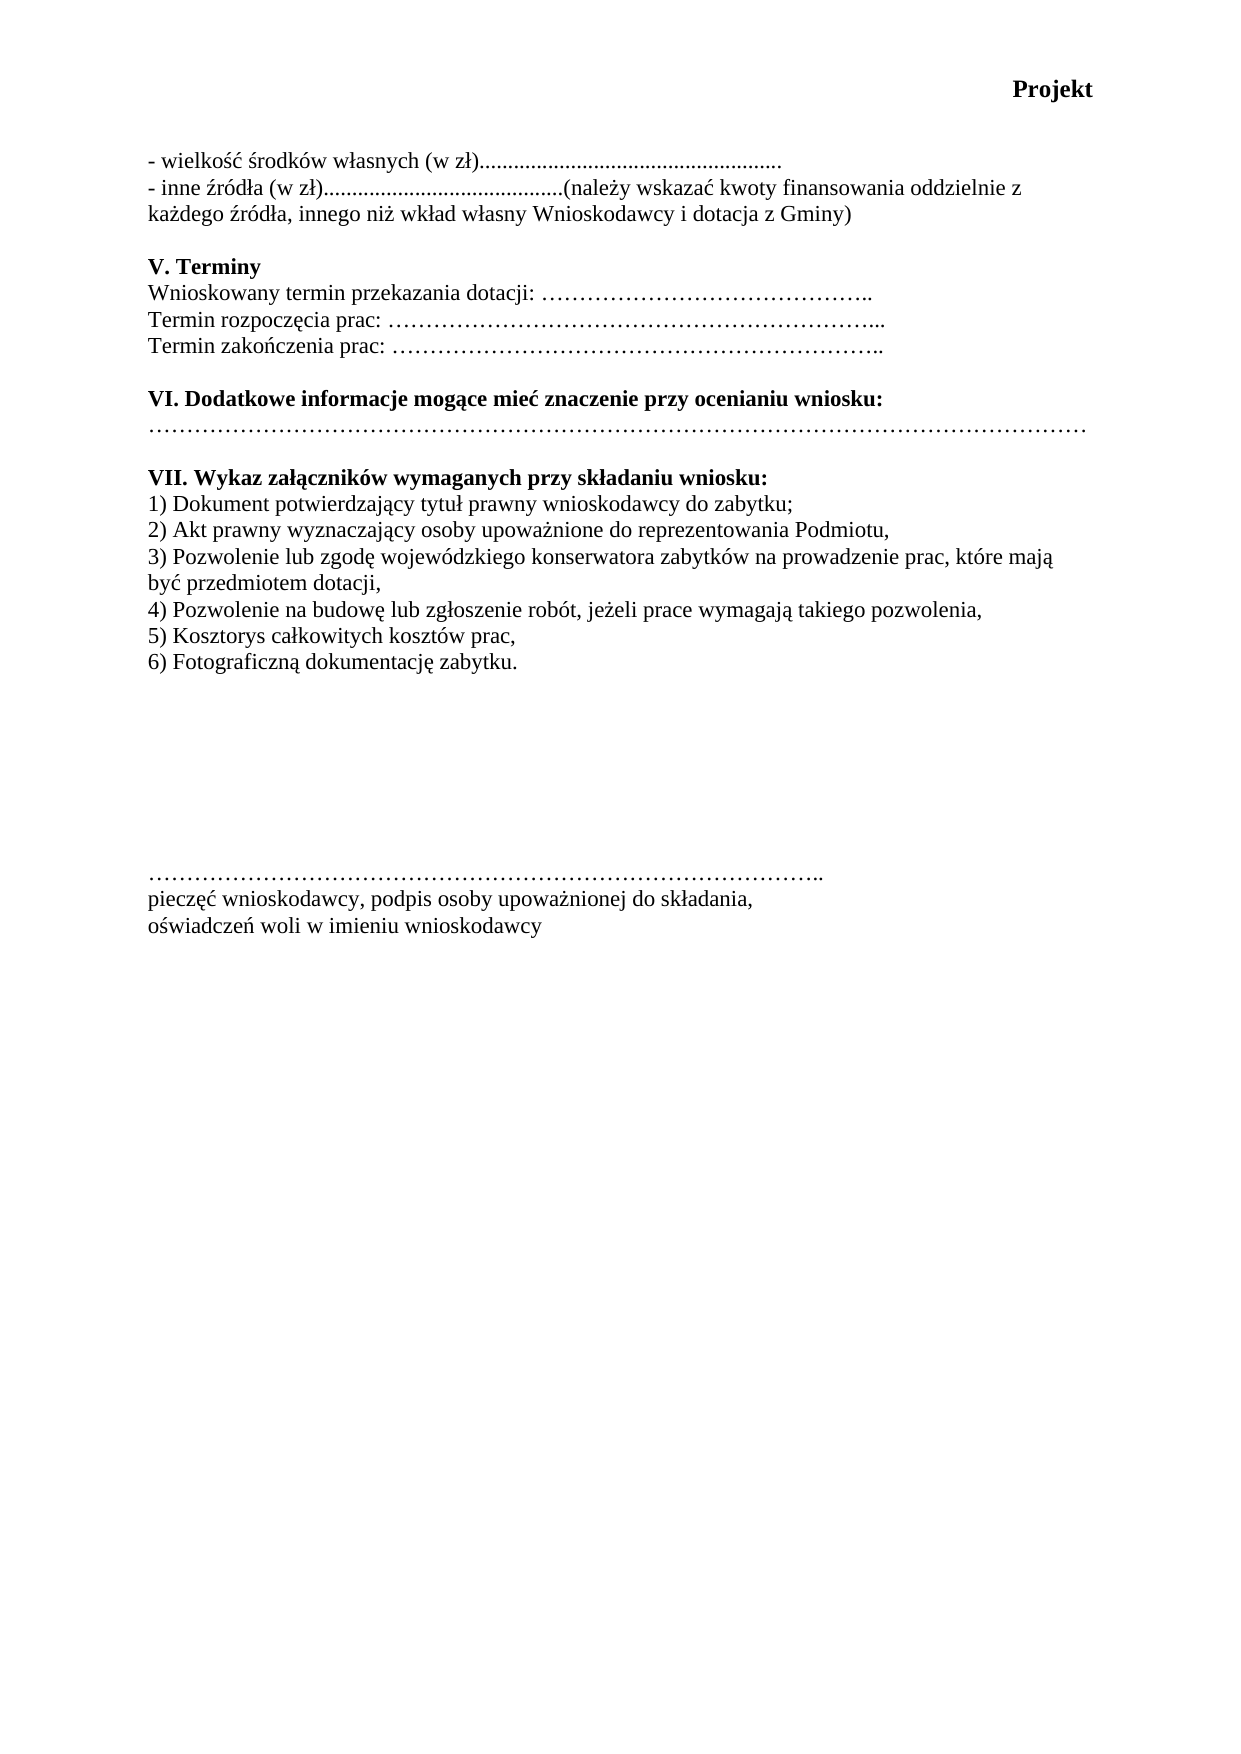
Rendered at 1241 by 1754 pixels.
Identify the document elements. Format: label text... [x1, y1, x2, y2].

text - inne źródła (w zł)..........................................(należy wskazać kwoty finansowania oddzielnie z każdego źródła, innego niż wkład własny Wnioskodawcy i dotacja z Gminy) [148, 174, 1093, 227]
text 2) Akt prawny wyznaczający osoby upoważnione do reprezentowania Podmiotu, [148, 517, 1093, 543]
text 4) Pozwolenie na budowę lub zgłoszenie robót, jeżeli prace wymagają takiego pozwolenia, [148, 596, 1093, 622]
text VI. Dodatkowe informacje mogące mieć znaczenie przy ocenianiu wniosku: [148, 385, 1093, 411]
text pieczęć wnioskodawcy, podpis osoby upoważnionej do składania, [148, 886, 1093, 912]
text …………………………………………………………………………….. [148, 859, 1093, 886]
text VII. Wykaz załączników wymaganych przy składaniu wniosku: [148, 464, 1093, 490]
text 6) Fotograficzną dokumentację zabytku. [148, 648, 1093, 675]
text Termin zakończenia prac: ……………………………………………………….. [148, 332, 1093, 358]
text 1) Dokument potwierdzający tytuł prawny wnioskodawcy do zabytku; [148, 490, 1093, 517]
text Termin rozpoczęcia prac: ………………………………………………………... [148, 306, 1093, 332]
text V. Terminy [148, 253, 1093, 279]
text oświadczeń woli w imieniu wnioskodawcy [148, 912, 1093, 938]
text 3) Pozwolenie lub zgodę wojewódzkiego konserwatora zabytków na prowadzenie prac, które mają być przedmiotem dotacji, [148, 543, 1093, 596]
text …………………………………………………………………………………………………………… [148, 411, 1093, 437]
text 5) Kosztorys całkowitych kosztów prac, [148, 622, 1093, 648]
text Wnioskowany termin przekazania dotacji: …………………………………….. [148, 279, 1093, 306]
text - wielkość środków własnych (w zł)..................................................... [148, 148, 1093, 174]
